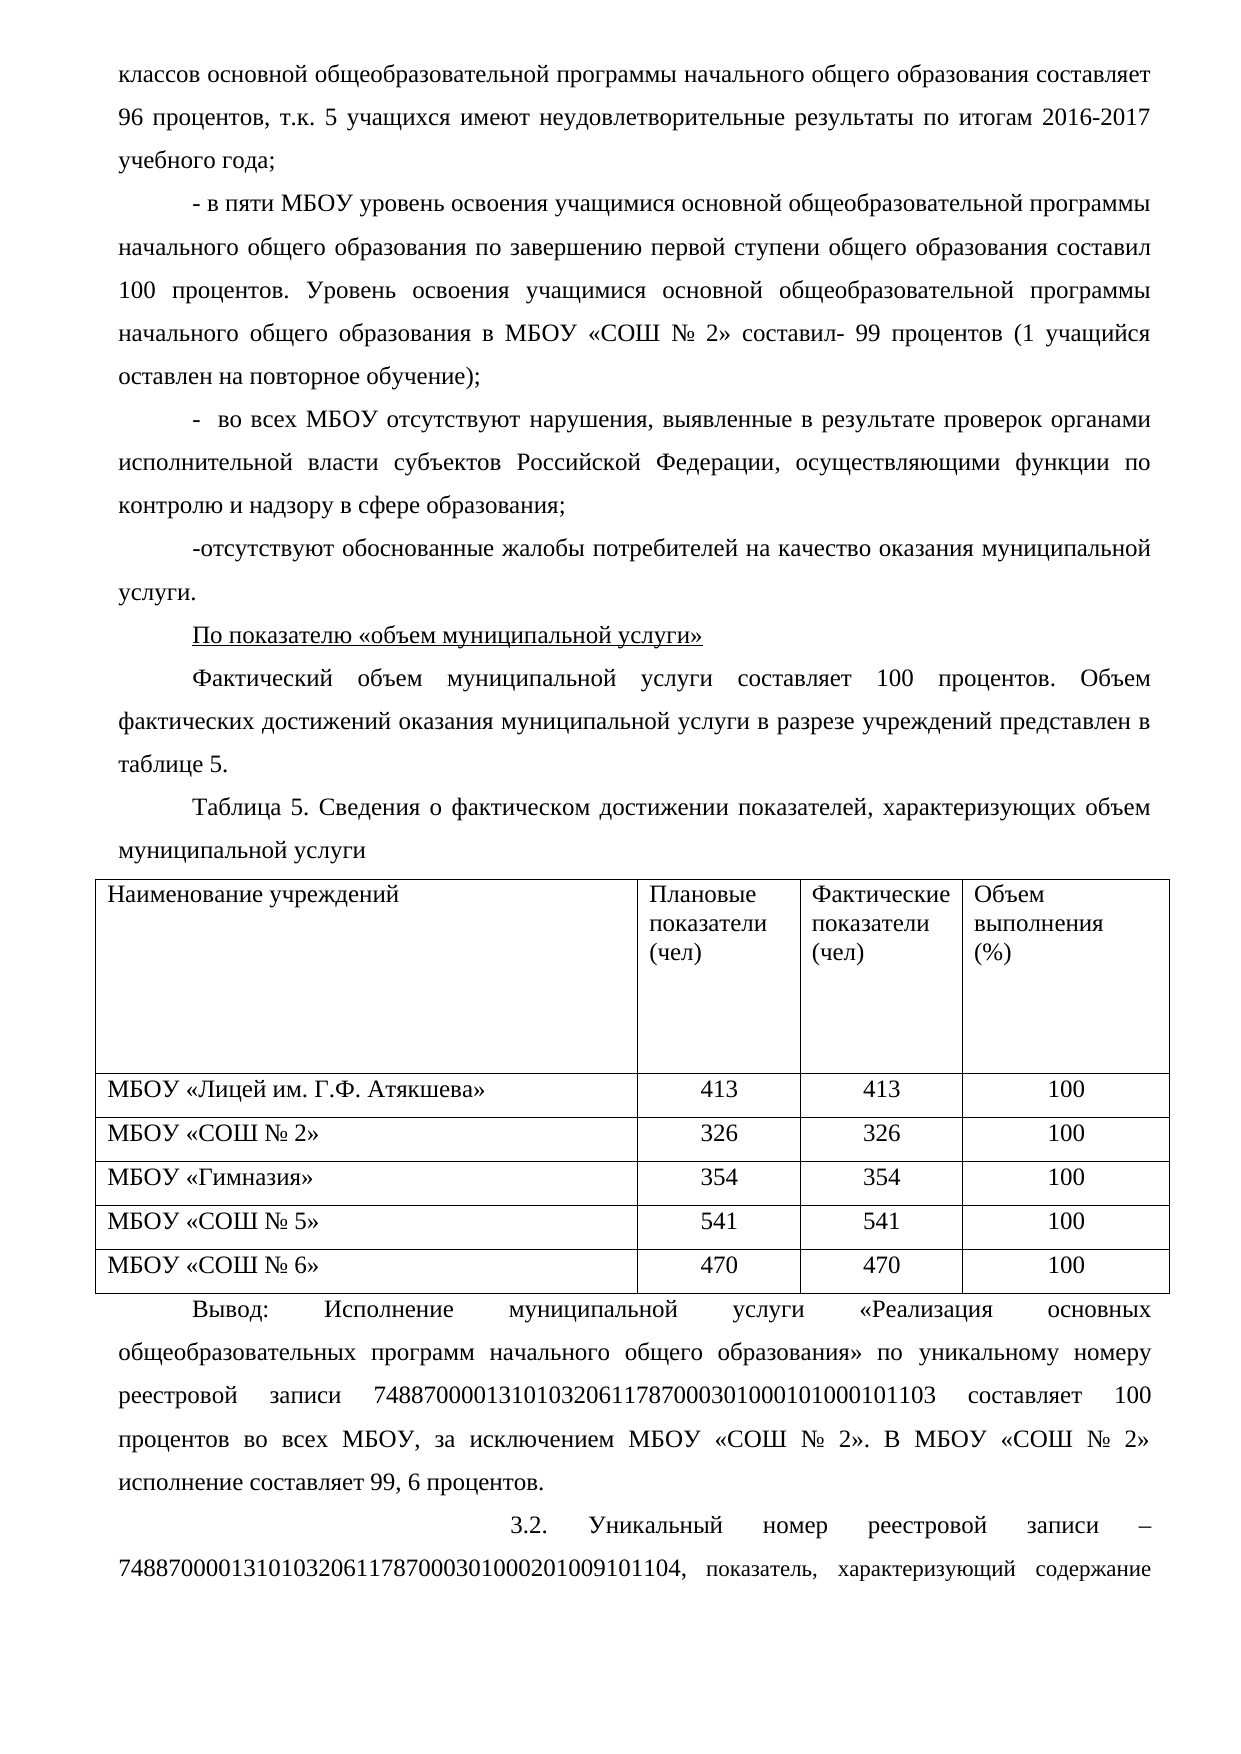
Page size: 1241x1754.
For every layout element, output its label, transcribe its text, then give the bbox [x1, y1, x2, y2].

table_header Объем выполнения (%) [963, 880, 1169, 1073]
table_cell МБОУ «Гимназия» [96, 1162, 637, 1205]
table_header Фактические показатели (чел) [801, 880, 962, 1073]
table_cell 100 [963, 1250, 1169, 1293]
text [118, 1510, 1152, 1582]
table_cell 541 [801, 1206, 962, 1249]
table_cell 100 [963, 1074, 1169, 1117]
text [118, 59, 1152, 174]
table_cell 470 [638, 1250, 800, 1293]
table_cell 413 [801, 1074, 962, 1117]
text - во всех МБОУ отсутствуют нарушения, выявленные в результате проверок органами исполнительной власти субъектов Российской Федерации, осуществляющими функции по контролю и надзору в сфере образования; [118, 404, 1152, 519]
table_cell 100 [963, 1206, 1169, 1249]
table_cell 354 [801, 1162, 962, 1205]
text - в пяти МБОУ уровень освоения учащимися основной общеобразовательной программы начального общего образования по завершению первой ступени общего образования составил 100 процентов. Уровень освоения учащимися основной общеобразовательной программы начального общего образования в МБОУ «СОШ № 2» составил- 99 процентов (1 учащийся оставлен на повторное обучение); [118, 188, 1152, 390]
text -отсутствуют обоснованные жалобы потребителей на качество оказания муниципальной услуги. [118, 533, 1152, 605]
table_cell 100 [963, 1162, 1169, 1205]
text Вывод: Исполнение муниципальной услуги «Реализация основных общеобразовательных программ начального общего образования» по уникальному номеру реестровой записи 748870000131010320611787000301000101000101103 составляет 100 процентов во всех МБОУ, за исключением МБОУ «СОШ № 2». В МБОУ «СОШ № 2» исполнение составляет 99, 6 процентов. [118, 1294, 1152, 1496]
table_cell 470 [801, 1250, 962, 1293]
table_cell МБОУ «СОШ № 5» [96, 1206, 637, 1249]
table_cell 326 [638, 1118, 800, 1161]
table_cell МБОУ «СОШ № 2» [96, 1118, 637, 1161]
table_cell 354 [638, 1162, 800, 1205]
table_cell МБОУ «Лицей им. Г.Ф. Атякшева» [96, 1074, 637, 1117]
text Фактический объем муниципальной услуги составляет 100 процентов. Объем фактических достижений оказания муниципальной услуги в разрезе учреждений представлен в таблице 5. [118, 663, 1152, 778]
table_cell МБОУ «СОШ № 6» [96, 1250, 637, 1293]
table_cell 541 [638, 1206, 800, 1249]
table_cell 413 [638, 1074, 800, 1117]
text По показателю «объем муниципальной услуги» [118, 620, 1152, 648]
text Таблица 5. Сведения о фактическом достижении показателей, характеризующих объем муниципальной услуги [118, 792, 1152, 864]
table_header Наименование учреждений [96, 880, 637, 1073]
table_cell 100 [963, 1118, 1169, 1161]
table_header Плановые показатели (чел) [638, 880, 800, 1073]
table_cell 326 [801, 1118, 962, 1161]
